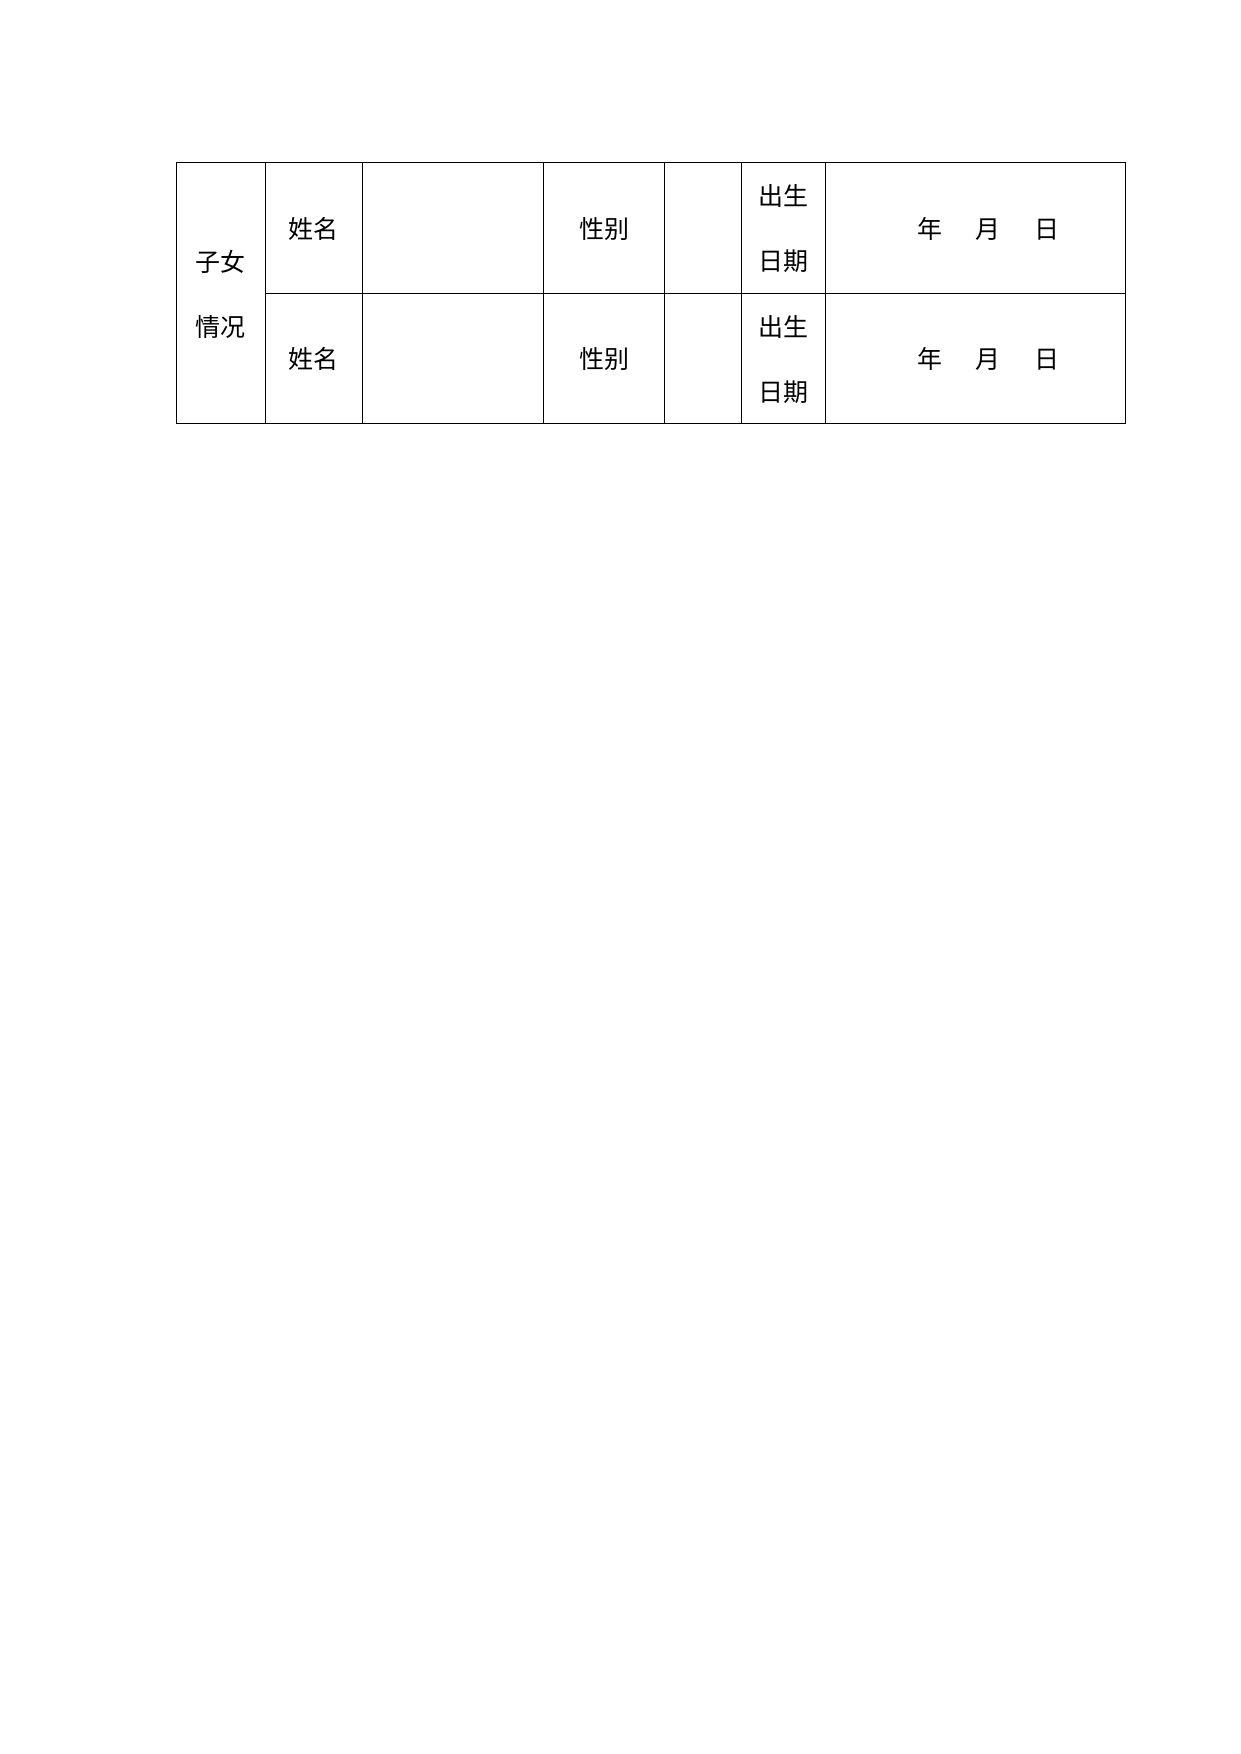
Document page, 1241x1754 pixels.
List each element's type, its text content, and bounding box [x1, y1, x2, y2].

table_cell 子女情况 [177, 163, 265, 423]
table_cell 出生日期 [742, 294, 825, 423]
table_cell [363, 163, 543, 292]
table_cell 年 月 日 [826, 163, 1125, 292]
table_cell 姓名 [266, 294, 362, 423]
table_cell 姓名 [266, 163, 362, 292]
table_cell 年 月 日 [826, 294, 1125, 423]
table_cell [665, 163, 741, 292]
table_cell 出生日期 [742, 163, 825, 292]
table_cell 性别 [544, 294, 664, 423]
table_cell 性别 [544, 163, 664, 292]
table_cell [665, 294, 741, 423]
table_cell [363, 294, 543, 423]
